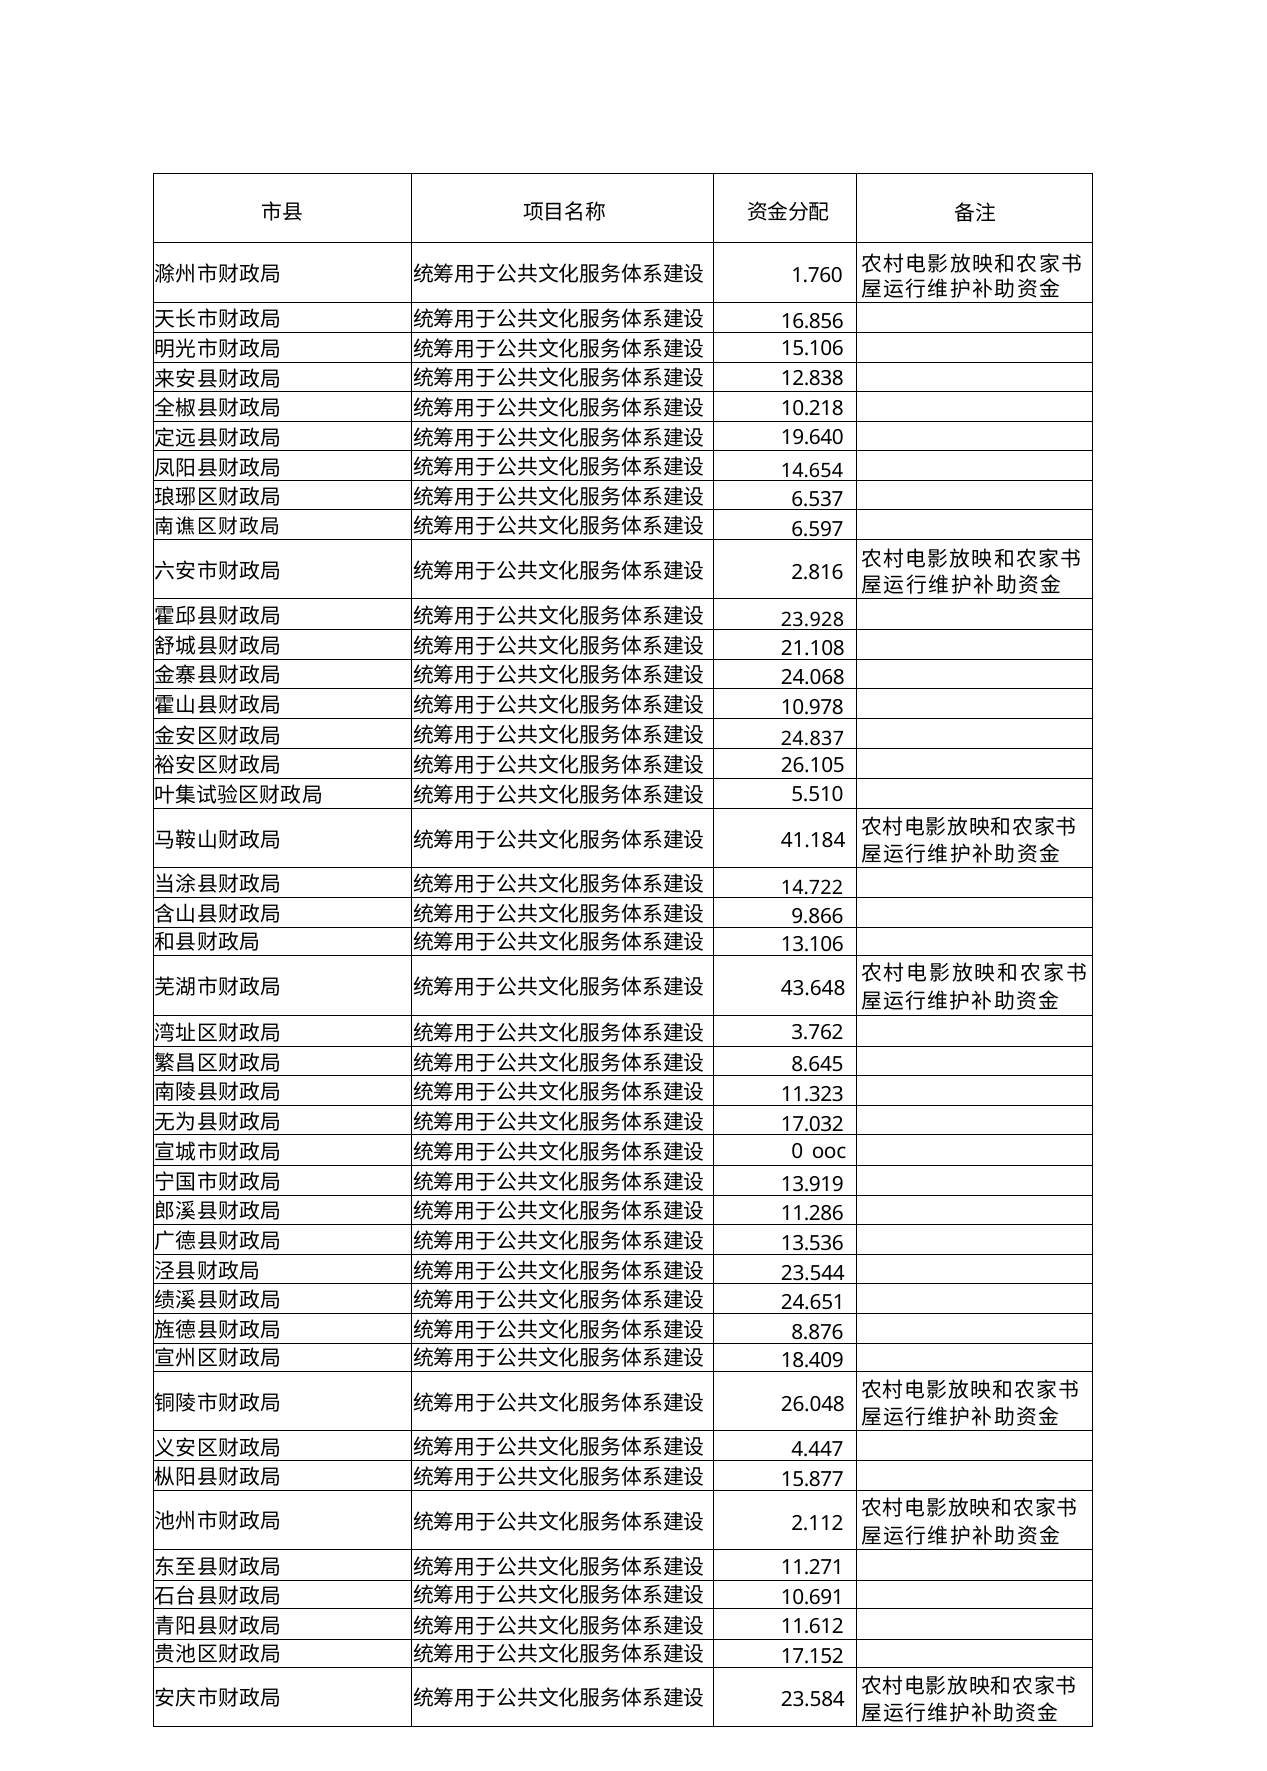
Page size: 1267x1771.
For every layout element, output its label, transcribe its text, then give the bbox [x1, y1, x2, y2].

table_cell 统筹用于公共文化服务体系建设 [412, 1076, 713, 1105]
table_cell 琅琊区财政局 [154, 481, 411, 509]
table_cell [857, 1550, 1092, 1580]
table_cell 金安区财政局 [154, 719, 411, 748]
table_cell 青阳县财政局 [154, 1609, 411, 1638]
table_cell 宣城市财政局 [154, 1135, 411, 1165]
table_cell 统筹用于公共文化服务体系建设 [412, 243, 713, 302]
table_cell 11.323 [714, 1076, 856, 1105]
table_cell 统筹用于公共文化服务体系建设 [412, 1491, 713, 1549]
table_cell [857, 1461, 1092, 1489]
table_cell 马鞍山财政局 [154, 809, 411, 867]
table_cell [857, 1431, 1092, 1460]
table_header 项目名称 [412, 174, 713, 242]
table_cell 13.536 [714, 1225, 856, 1254]
table_cell 农村电影放映和农家书 屋运行维护补助资金 [857, 1668, 1092, 1726]
table_cell 2.816 [714, 540, 856, 598]
table_cell 石台县财政局 [154, 1581, 411, 1608]
table_cell 统筹用于公共文化服务体系建设 [412, 868, 713, 897]
table_cell 10.218 [714, 392, 856, 421]
table_cell 24.837 [714, 719, 856, 748]
table_cell [857, 1640, 1092, 1667]
table_cell 绩溪县财政局 [154, 1284, 411, 1313]
table_cell 8.645 [714, 1047, 856, 1075]
table_cell 泾县财政局 [154, 1255, 411, 1283]
table_cell [857, 1166, 1092, 1194]
table_cell [857, 422, 1092, 450]
table_cell 统筹用于公共文化服务体系建设 [412, 303, 713, 332]
table_cell [857, 1609, 1092, 1638]
table_cell 来安县财政局 [154, 363, 411, 391]
table_cell 统筹用于公共文化服务体系建设 [412, 898, 713, 926]
table_cell 16.856 [714, 303, 856, 332]
table_cell 安庆市财政局 [154, 1668, 411, 1726]
table_cell [857, 719, 1092, 748]
table_cell 统筹用于公共文化服务体系建设 [412, 1016, 713, 1046]
table_cell 15.877 [714, 1461, 856, 1489]
table_cell [857, 1135, 1092, 1165]
table_cell 农村电影放映和农家书 屋运行维护补助资金 [857, 956, 1092, 1015]
table_cell 和县财政局 [154, 928, 411, 955]
table_cell 9.866 [714, 898, 856, 926]
table_cell 26.048 [714, 1372, 856, 1430]
table_cell 旌德县财政局 [154, 1314, 411, 1342]
table_cell 南陵县财政局 [154, 1076, 411, 1105]
table_cell 明光市财政局 [154, 333, 411, 361]
table_header 市县 [154, 174, 411, 242]
table_header 资金分配 [714, 174, 856, 242]
table_cell 11.271 [714, 1550, 856, 1580]
table_cell 41.184 [714, 809, 856, 867]
table_cell 统筹用于公共文化服务体系建设 [412, 1550, 713, 1580]
table_cell 12.838 [714, 363, 856, 391]
table_cell 统筹用于公共文化服务体系建设 [412, 422, 713, 450]
table_cell [857, 1016, 1092, 1046]
table_cell 统筹用于公共文化服务体系建设 [412, 956, 713, 1015]
table_cell 农村电影放映和农家书 屋运行维护补助资金 [857, 809, 1092, 867]
table_cell 21.108 [714, 630, 856, 658]
table_cell 宁国市财政局 [154, 1166, 411, 1194]
table_cell 11.286 [714, 1196, 856, 1224]
table_cell 金寨县财政局 [154, 660, 411, 688]
table_cell 23.928 [714, 599, 856, 629]
table_cell 全椒县财政局 [154, 392, 411, 421]
table_cell [857, 1225, 1092, 1254]
table_cell 芜湖市财政局 [154, 956, 411, 1015]
table_cell 广德县财政局 [154, 1225, 411, 1254]
table_cell 17.152 [714, 1640, 856, 1667]
table_cell [857, 779, 1092, 807]
table_cell [857, 1106, 1092, 1134]
table_cell 统筹用于公共文化服务体系建设 [412, 809, 713, 867]
table_cell [857, 1581, 1092, 1608]
table_cell 统筹用于公共文化服务体系建设 [412, 599, 713, 629]
table_cell 统筹用于公共文化服务体系建设 [412, 1196, 713, 1224]
table_cell 无为县财政局 [154, 1106, 411, 1134]
table_cell 六安市财政局 [154, 540, 411, 598]
table_cell 10.691 [714, 1581, 856, 1608]
table_cell 8.876 [714, 1314, 856, 1342]
table_cell 凤阳县财政局 [154, 451, 411, 480]
table_cell 枞阳县财政局 [154, 1461, 411, 1489]
table_cell 义安区财政局 [154, 1431, 411, 1460]
table_cell 农村电影放映和农家书 屋运行维护补助资金 [857, 1491, 1092, 1549]
table_cell 裕安区财政局 [154, 749, 411, 778]
table_cell 统筹用于公共文化服务体系建设 [412, 719, 713, 748]
table_cell 繁昌区财政局 [154, 1047, 411, 1075]
table_cell [857, 481, 1092, 509]
table_cell [857, 392, 1092, 421]
table_cell 0 ooc [714, 1135, 856, 1165]
table_cell 农村电影放映和农家书 屋运行维护补助资金 [857, 243, 1092, 302]
table_cell 6.537 [714, 481, 856, 509]
table_cell 统筹用于公共文化服务体系建设 [412, 481, 713, 509]
table_cell [857, 689, 1092, 718]
table_cell [857, 928, 1092, 955]
table_cell 5.510 [714, 779, 856, 807]
table_cell 铜陵市财政局 [154, 1372, 411, 1430]
table_cell 统筹用于公共文化服务体系建设 [412, 1255, 713, 1283]
table_cell 南谯区财政局 [154, 510, 411, 539]
table_cell [857, 660, 1092, 688]
table_cell 26.105 [714, 749, 856, 778]
table_cell 舒城县财政局 [154, 630, 411, 658]
table_cell 贵池区财政局 [154, 1640, 411, 1667]
table_cell 15.106 [714, 333, 856, 361]
table_cell 统筹用于公共文化服务体系建设 [412, 540, 713, 598]
table_cell 6.597 [714, 510, 856, 539]
table_cell 当涂县财政局 [154, 868, 411, 897]
table_cell 农村电影放映和农家书 屋运行维护补助资金 [857, 540, 1092, 598]
table_cell [857, 303, 1092, 332]
table_cell 23.584 [714, 1668, 856, 1726]
table_cell 统筹用于公共文化服务体系建设 [412, 363, 713, 391]
table_cell 统筹用于公共文化服务体系建设 [412, 1640, 713, 1667]
table_cell 统筹用于公共文化服务体系建设 [412, 1135, 713, 1165]
table_cell 3.762 [714, 1016, 856, 1046]
table_cell [857, 363, 1092, 391]
table_cell 2.112 [714, 1491, 856, 1549]
table_cell 统筹用于公共文化服务体系建设 [412, 451, 713, 480]
table_cell 郎溪县财政局 [154, 1196, 411, 1224]
table_cell 4.447 [714, 1431, 856, 1460]
table_cell 统筹用于公共文化服务体系建设 [412, 392, 713, 421]
table_cell 统筹用于公共文化服务体系建设 [412, 1372, 713, 1430]
table_cell 24.068 [714, 660, 856, 688]
table_cell 统筹用于公共文化服务体系建设 [412, 1609, 713, 1638]
table_cell 霍邱县财政局 [154, 599, 411, 629]
table_cell 13.919 [714, 1166, 856, 1194]
table_cell 14.722 [714, 868, 856, 897]
table_cell 统筹用于公共文化服务体系建设 [412, 1461, 713, 1489]
table_cell 统筹用于公共文化服务体系建设 [412, 1166, 713, 1194]
table_cell 叶集试验区财政局 [154, 779, 411, 807]
table_cell 13.106 [714, 928, 856, 955]
table_cell 统筹用于公共文化服务体系建设 [412, 1314, 713, 1342]
table_cell 23.544 [714, 1255, 856, 1283]
table_cell 滁州市财政局 [154, 243, 411, 302]
table_cell 统筹用于公共文化服务体系建设 [412, 630, 713, 658]
table_cell 统筹用于公共文化服务体系建设 [412, 749, 713, 778]
table_cell 含山县财政局 [154, 898, 411, 926]
table_cell 24.651 [714, 1284, 856, 1313]
table_cell 天长市财政局 [154, 303, 411, 332]
table_cell 统筹用于公共文化服务体系建设 [412, 1284, 713, 1313]
table_header 备注 [857, 174, 1092, 242]
table_cell 统筹用于公共文化服务体系建设 [412, 779, 713, 807]
table_cell [857, 1284, 1092, 1313]
table_cell 霍山县财政局 [154, 689, 411, 718]
table_cell 18.409 [714, 1344, 856, 1371]
table_cell 11.612 [714, 1609, 856, 1638]
table_cell [857, 1076, 1092, 1105]
table_cell 10.978 [714, 689, 856, 718]
table_cell [857, 868, 1092, 897]
table_cell [857, 630, 1092, 658]
table_cell [857, 599, 1092, 629]
table_cell 池州市财政局 [154, 1491, 411, 1549]
table_cell 统筹用于公共文化服务体系建设 [412, 1106, 713, 1134]
table_cell 统筹用于公共文化服务体系建设 [412, 1668, 713, 1726]
table_cell [857, 1344, 1092, 1371]
table_cell 统筹用于公共文化服务体系建设 [412, 333, 713, 361]
table_cell 14.654 [714, 451, 856, 480]
table_cell 统筹用于公共文化服务体系建设 [412, 510, 713, 539]
table_cell [857, 1047, 1092, 1075]
table_cell 1.760 [714, 243, 856, 302]
table_cell 17.032 [714, 1106, 856, 1134]
table_cell 统筹用于公共文化服务体系建设 [412, 928, 713, 955]
table_cell [857, 1255, 1092, 1283]
table_cell 统筹用于公共文化服务体系建设 [412, 1344, 713, 1371]
table_cell 统筹用于公共文化服务体系建设 [412, 1581, 713, 1608]
table_cell 43.648 [714, 956, 856, 1015]
table_cell [857, 1196, 1092, 1224]
table_cell 东至县财政局 [154, 1550, 411, 1580]
table_cell [857, 510, 1092, 539]
table_cell [857, 451, 1092, 480]
table_cell [857, 898, 1092, 926]
table_cell 统筹用于公共文化服务体系建设 [412, 660, 713, 688]
table_cell [857, 333, 1092, 361]
table_cell [857, 749, 1092, 778]
table_cell 湾址区财政局 [154, 1016, 411, 1046]
table_cell 定远县财政局 [154, 422, 411, 450]
table_cell 宣州区财政局 [154, 1344, 411, 1371]
table_cell [857, 1314, 1092, 1342]
table_cell 农村电影放映和农家书 屋运行维护补助资金 [857, 1372, 1092, 1430]
table_cell 统筹用于公共文化服务体系建设 [412, 689, 713, 718]
table_cell 统筹用于公共文化服务体系建设 [412, 1047, 713, 1075]
table_cell 统筹用于公共文化服务体系建设 [412, 1225, 713, 1254]
table_cell 统筹用于公共文化服务体系建设 [412, 1431, 713, 1460]
table_cell 19.640 [714, 422, 856, 450]
